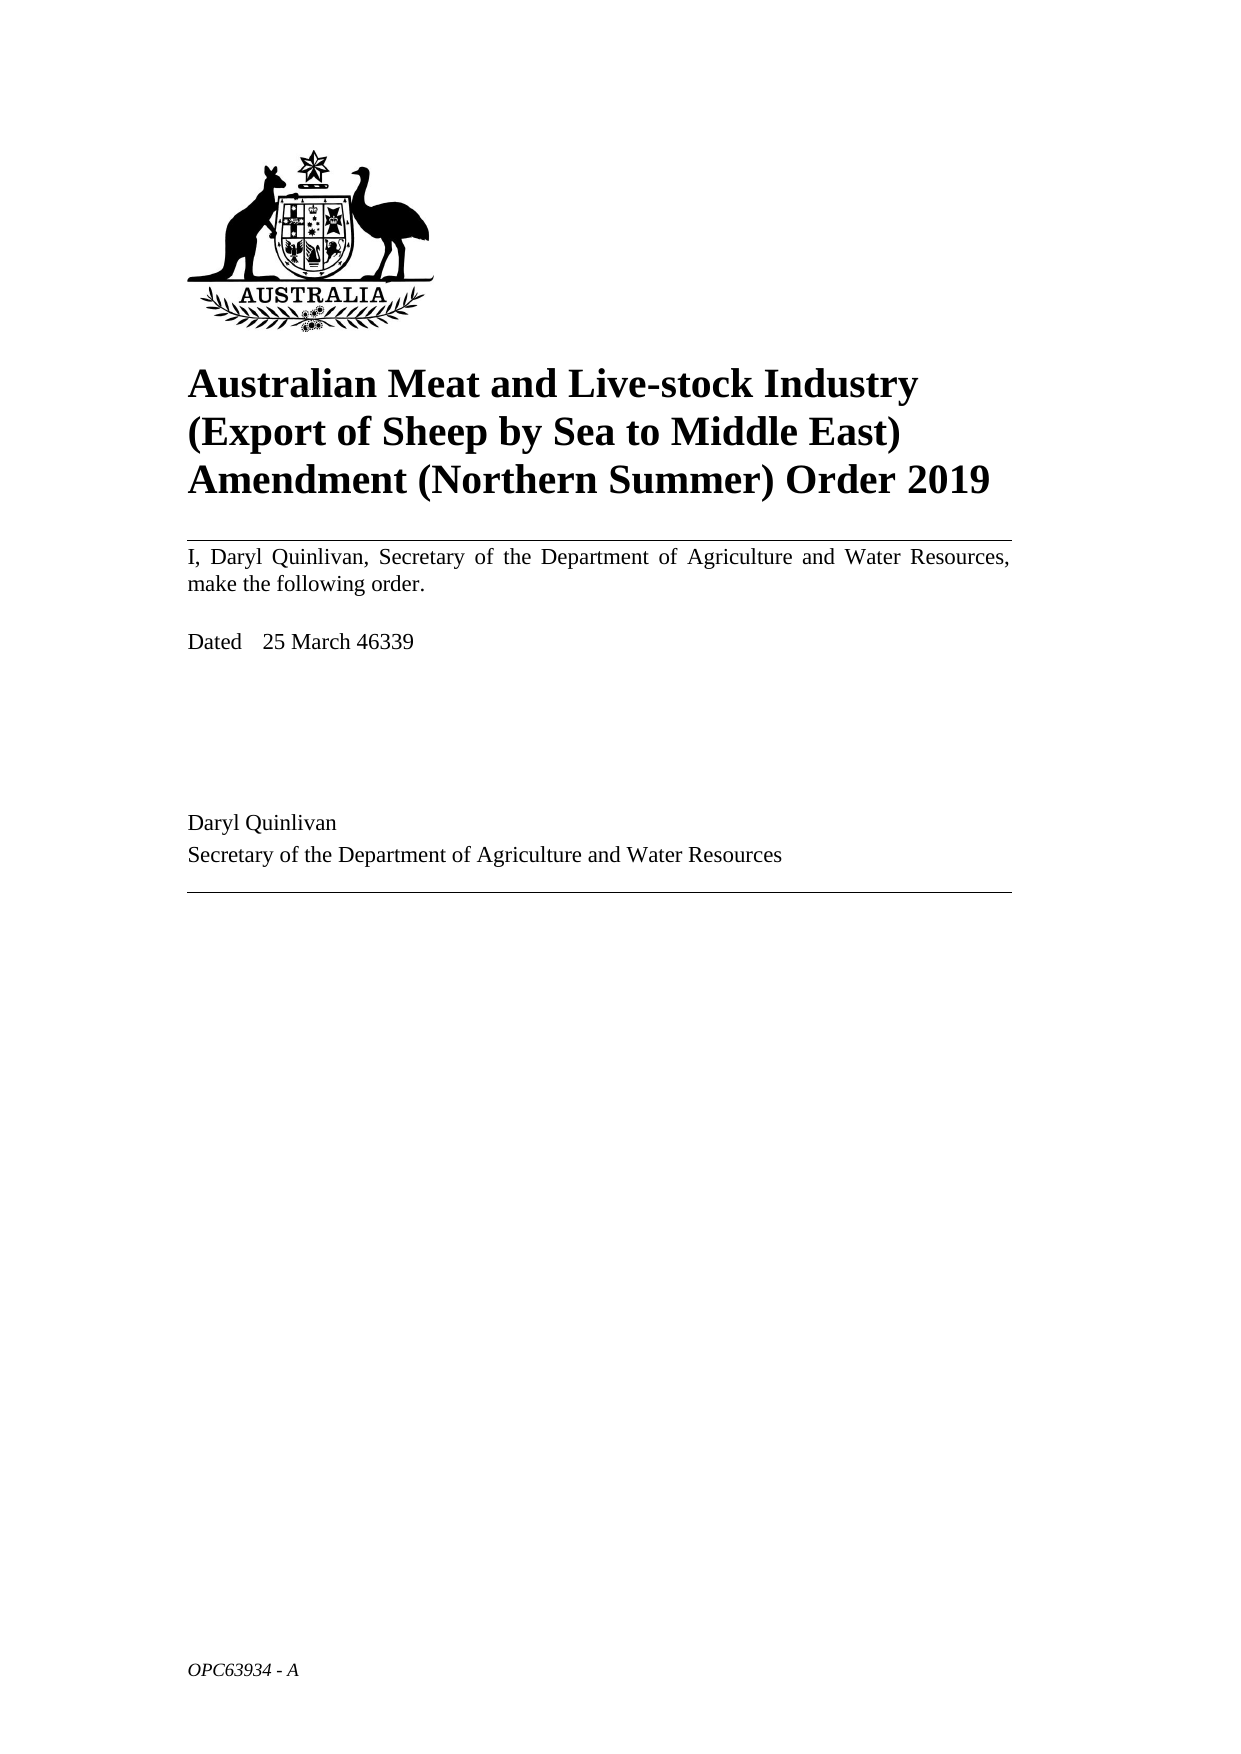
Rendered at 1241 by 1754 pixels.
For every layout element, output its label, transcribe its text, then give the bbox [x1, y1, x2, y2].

text Daryl Quinlivan [187, 804, 1012, 836]
text Australian Meat and Live-stock Industry (Export of Sheep by Sea to Middle East) Amendment (Northern Summer) Order 2019 [187, 358, 1053, 502]
text I, Daryl Quinlivan, Secretary of the Department of Agriculture and Water Resources, make the following order. [187, 541, 1012, 597]
text Dated 25 March 2019 [187, 628, 1012, 654]
picture [187, 150, 434, 332]
text Secretary of the Department of Agriculture and Water Resources [187, 836, 1012, 892]
